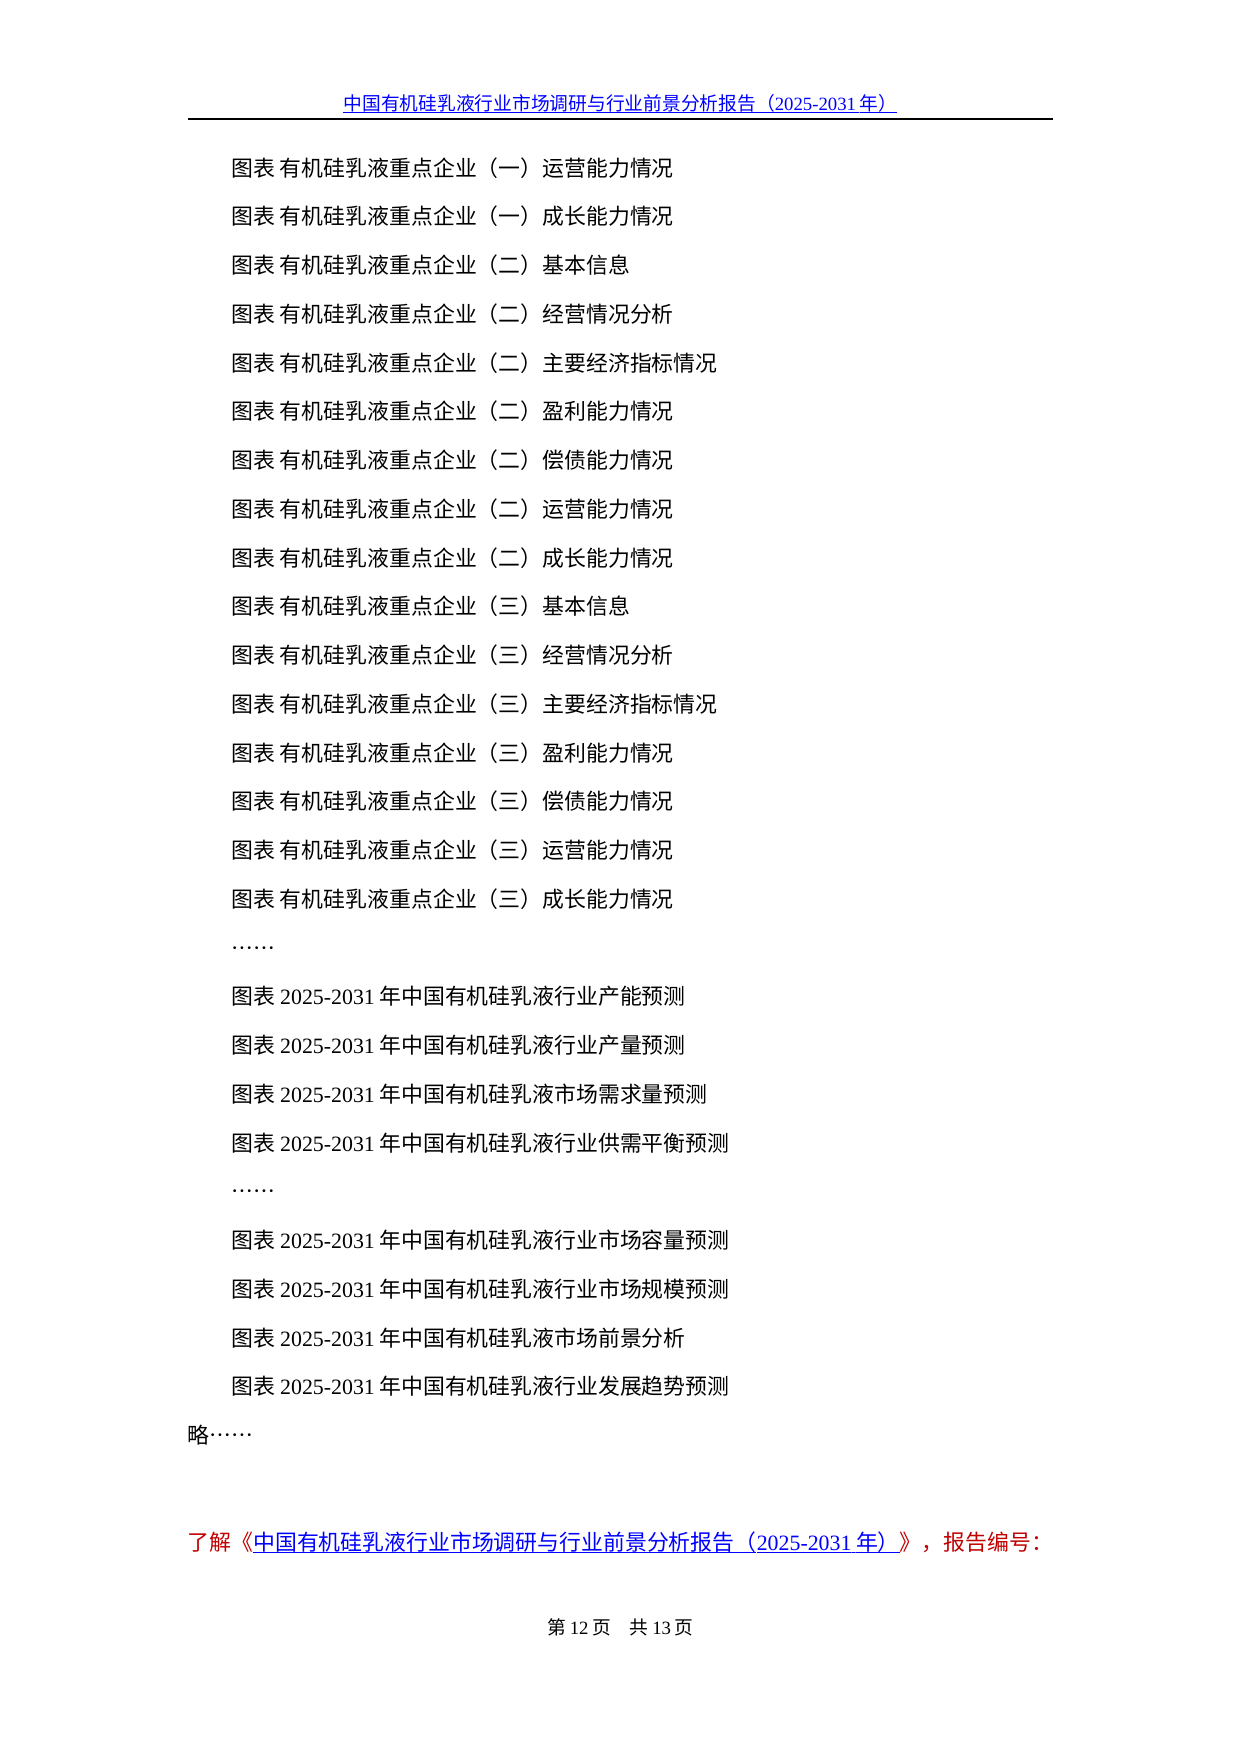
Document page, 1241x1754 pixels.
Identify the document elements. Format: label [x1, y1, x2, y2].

text [187, 150, 1053, 1450]
text [187, 1524, 1053, 1557]
